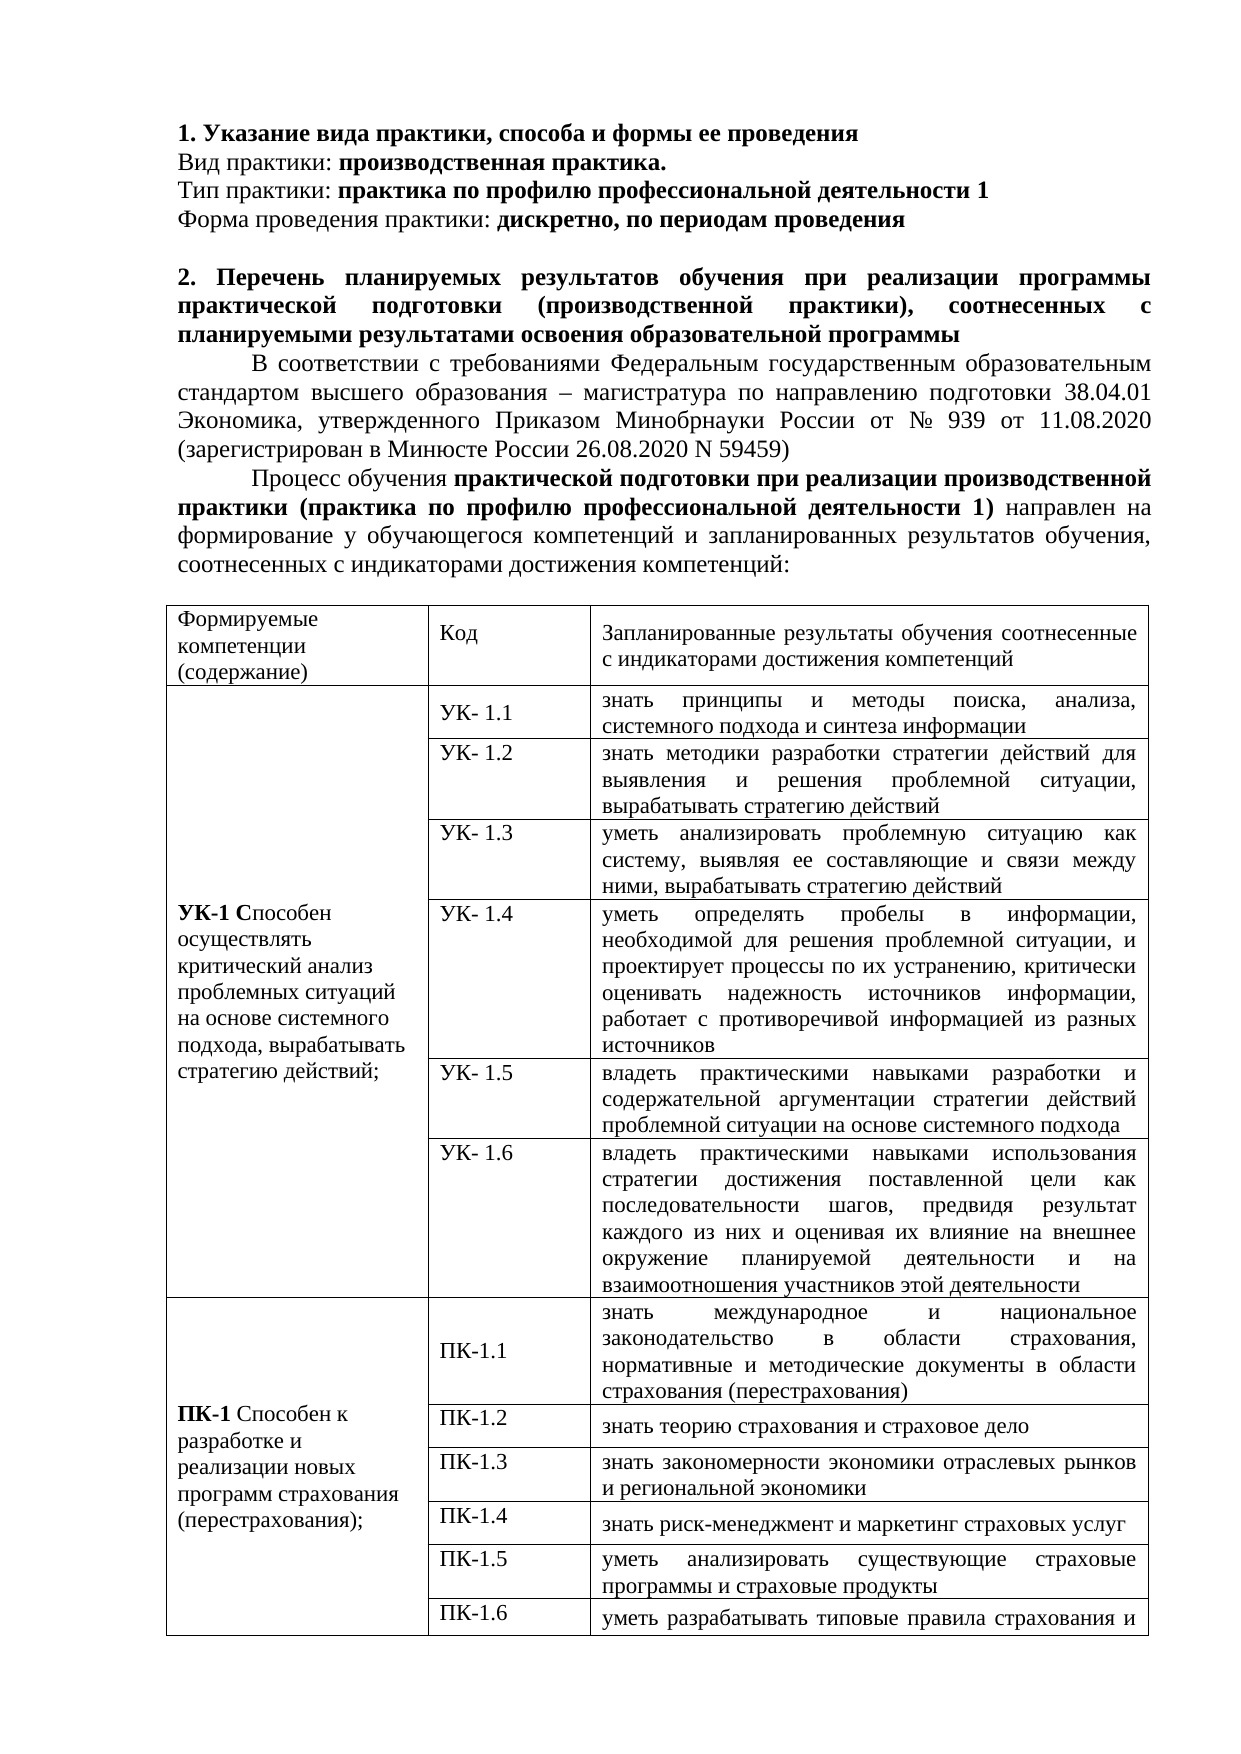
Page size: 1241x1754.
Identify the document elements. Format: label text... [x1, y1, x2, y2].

table_cell ПК-1.6 [429, 1599, 590, 1635]
table_cell знать методики разработки стратегии действий для выявления и решения проблемной ситуации, вырабатывать стратегию действий [591, 739, 1148, 818]
table_cell ПК-1.1 [429, 1298, 590, 1403]
table_cell уметь анализировать проблемную ситуацию как систему, выявляя ее составляющие и связи между ними, вырабатывать стратегию действий [591, 820, 1148, 898]
table_cell уметь анализировать существующие страховые программы и страховые продукты [591, 1545, 1148, 1598]
table_cell ПК-1.5 [429, 1545, 590, 1598]
table_cell знать закономерности экономики отраслевых рынков и региональной экономики [591, 1448, 1148, 1501]
table_cell УК- 1.6 [429, 1139, 590, 1297]
table_cell УК-1 Способен осуществлять критический анализ проблемных ситуаций на основе системного подхода, вырабатывать стратегию действий; [167, 686, 428, 1297]
text Процесс обучения практической подготовки при реализации производственной практики (практика по профилю профессиональной деятельности 1) направлен на формирование у обучающегося компетенций и запланированных результатов обучения, соотнесенных с индикаторами достижения компетенций: [177, 463, 1152, 578]
table_cell знать риск-менеджмент и маркетинг страховых услуг [591, 1502, 1148, 1544]
table_header Формируемые компетенции (содержание) [167, 606, 428, 684]
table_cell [591, 1599, 1148, 1635]
table_cell ПК-1 Способен к разработке и реализации новых программ страхования (перестрахования); [167, 1298, 428, 1635]
list Форма проведения практики: дискретно, по периодам проведения [177, 204, 1152, 233]
table_cell знать международное и национальное законодательство в области страхования, нормативные и методические документы в области страхования (перестрахования) [591, 1298, 1148, 1403]
table_cell уметь определять пробелы в информации, необходимой для решения проблемной ситуации, и проектирует процессы по их устранению, критически оценивать надежность источников информации, работает с противоречивой информацией из разных источников [591, 900, 1148, 1058]
table_cell УК- 1.2 [429, 739, 590, 818]
table_cell знать теорию страхования и страховое дело [591, 1405, 1148, 1447]
table_cell УК- 1.5 [429, 1059, 590, 1138]
list 2. Перечень планируемых результатов обучения при реализации программы практической подготовки (производственной практики), соотнесенных с планируемыми результатами освоения образовательной программы [177, 262, 1152, 348]
text 1. Указание вида практики, способа и формы ее проведения [177, 118, 1152, 147]
table_cell УК- 1.4 [429, 900, 590, 1058]
table_cell ПК-1.4 [429, 1502, 590, 1544]
list Вид практики: производственная практика. [177, 147, 1152, 176]
list Тип практики: практика по профилю профессиональной деятельности 1 [177, 176, 1152, 204]
table_cell УК- 1.1 [429, 686, 590, 738]
table_header Запланированные результаты обучения соотнесенные с индикаторами достижения компетенций [591, 606, 1148, 684]
text В соответствии с требованиями Федеральным государственным образовательным стандартом высшего образования – магистратура по направлению подготовки 38.04.01 Экономика, утвержденного Приказом Минобрнауки России от № 939 от 11.08.2020 (зарегистрирован в Минюсте России 26.08.2020 N 59459) [177, 348, 1152, 463]
table_cell ПК-1.3 [429, 1448, 590, 1501]
table_cell ПК-1.2 [429, 1405, 590, 1447]
table_header Код [429, 606, 590, 684]
table_cell УК- 1.3 [429, 820, 590, 898]
table_cell владеть практическими навыками использования стратегии достижения поставленной цели как последовательности шагов, предвидя результат каждого из них и оценивая их влияние на внешнее окружение планируемой деятельности и на взаимоотношения участников этой деятельности [591, 1139, 1148, 1297]
table_cell владеть практическими навыками разработки и содержательной аргументации стратегии действий проблемной ситуации на основе системного подхода [591, 1059, 1148, 1138]
table_cell знать принципы и методы поиска, анализа, системного подхода и синтеза информации [591, 686, 1148, 738]
